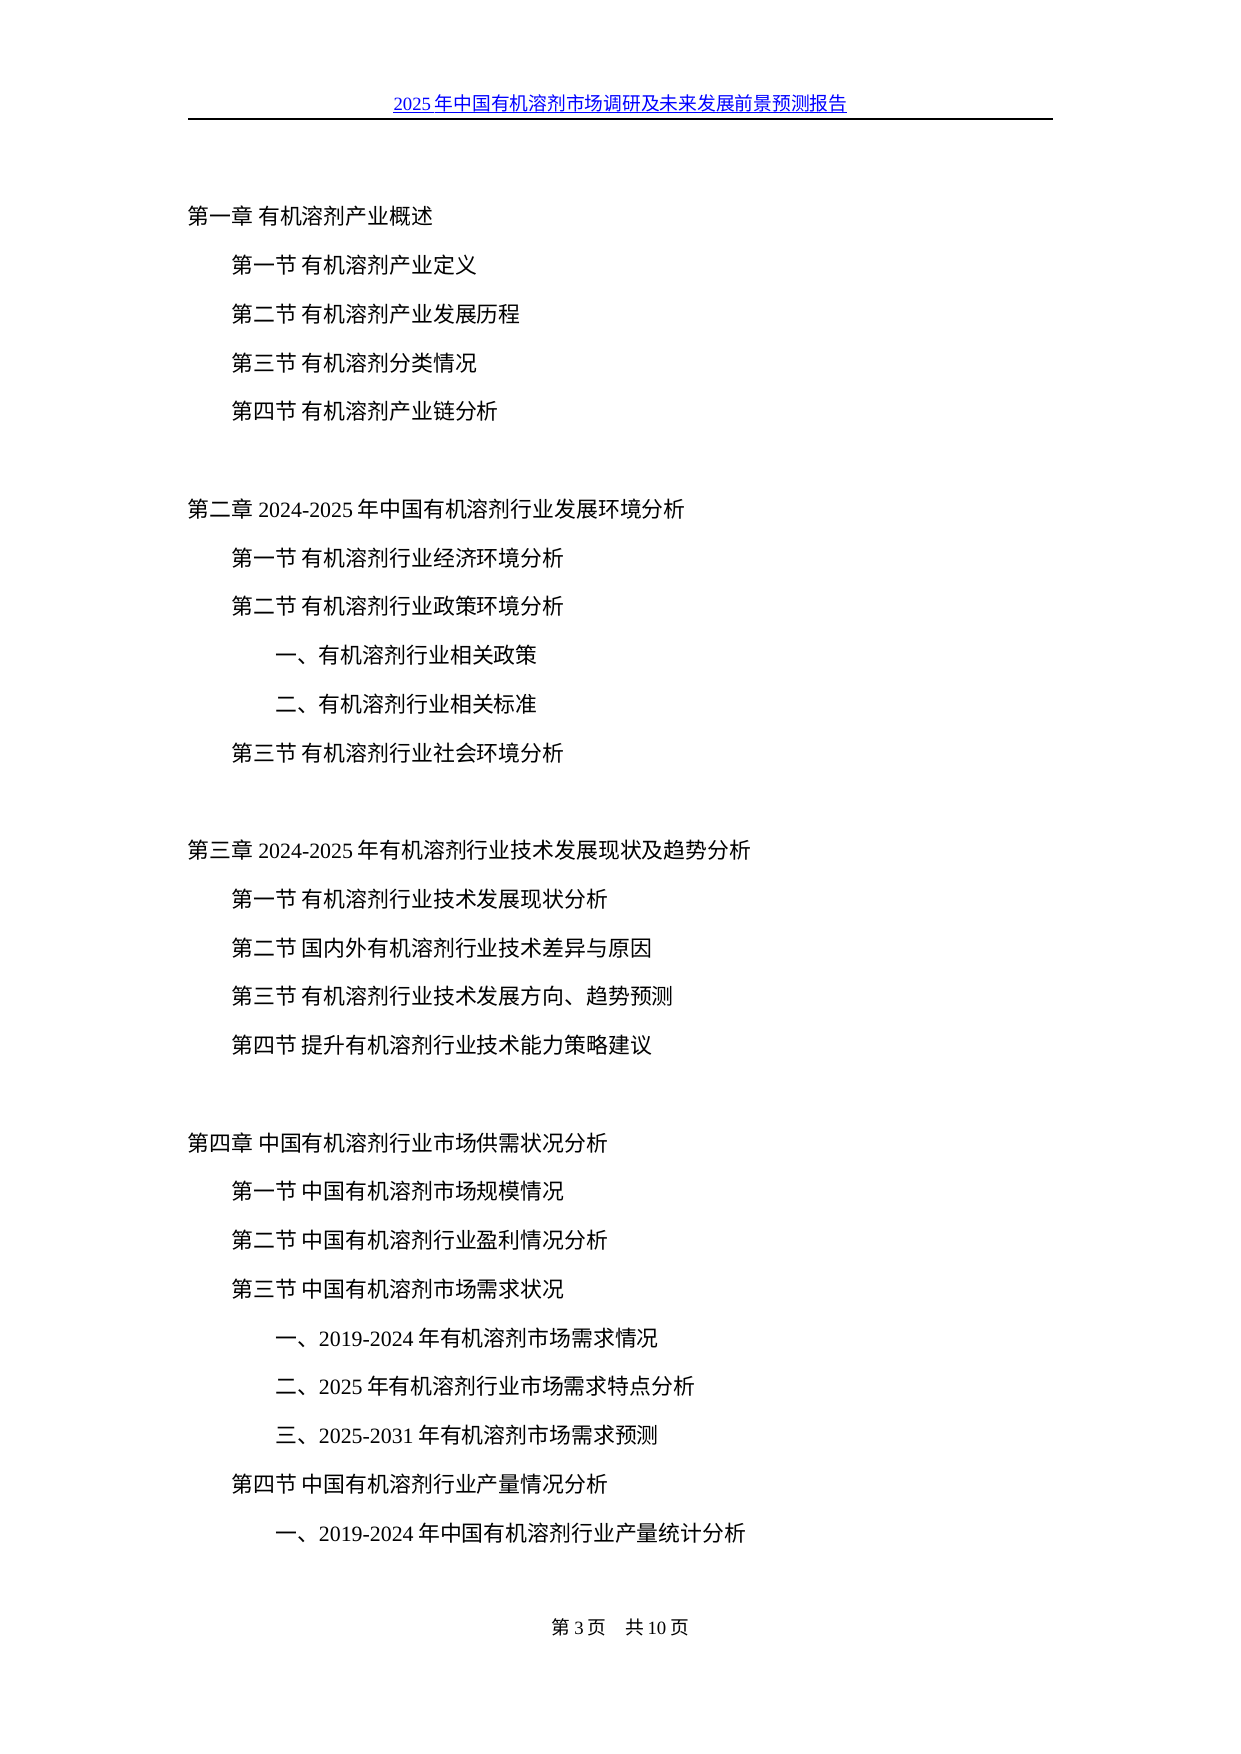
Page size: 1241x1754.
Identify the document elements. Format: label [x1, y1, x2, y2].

text [187, 150, 1053, 1548]
